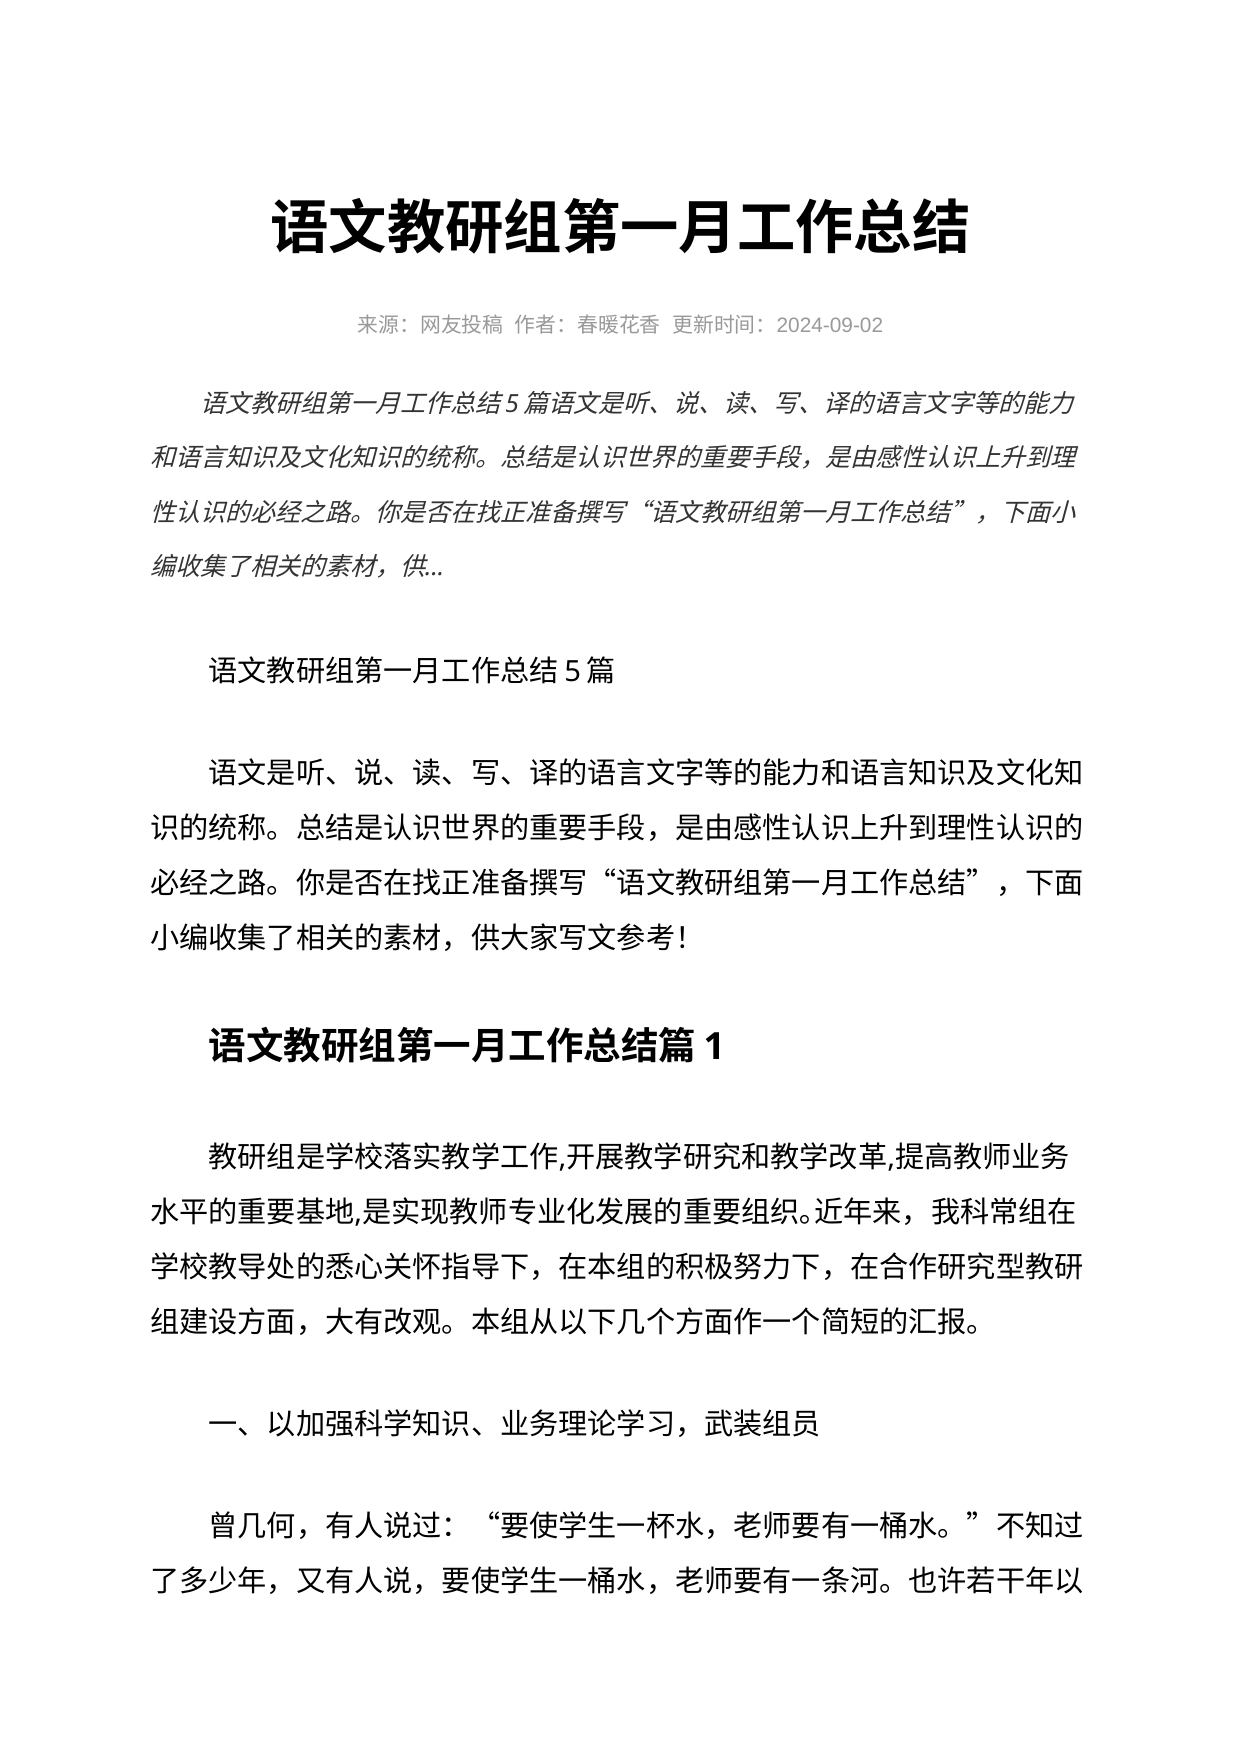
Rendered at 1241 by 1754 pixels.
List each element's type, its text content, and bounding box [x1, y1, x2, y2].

text 来源：网友投稿 作者：春暖花香 更新时间：2024-09-02 [150, 313, 1090, 337]
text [150, 1502, 1090, 1599]
text 语文教研组第一月工作总结5篇 [150, 648, 1090, 690]
text 语文教研组第一月工作总结篇1 [150, 1016, 1090, 1071]
text 语文教研组第一月工作总结5篇语文是听、说、读、写、译的语言文字等的能力和语言知识及文化知识的统称。总结是认识世界的重要手段，是由感性认识上升到理性认识的必经之路。你是否在找正准备撰写“语文教研组第一月工作总结”，下面小编收集了相关的素材，供... [150, 383, 1090, 583]
text 教研组是学校落实教学工作,开展教学研究和教学改革,提高教师业务水平的重要基地,是实现教师专业化发展的重要组织｡近年来，我科常组在学校教导处的悉心关怀指导下，在本组的积极努力下，在合作研究型教研组建设方面，大有改观。本组从以下几个方面作一个简短的汇报。 [150, 1134, 1090, 1341]
subtitle 语文教研组第一月工作总结 [150, 181, 1090, 266]
text 语文是听、说、读、写、译的语言文字等的能力和语言知识及文化知识的统称。总结是认识世界的重要手段，是由感性认识上升到理性认识的必经之路。你是否在找正准备撰写“语文教研组第一月工作总结”，下面小编收集了相关的素材，供大家写文参考！ [150, 750, 1090, 957]
text 一、以加强科学知识、业务理论学习，武装组员 [150, 1401, 1090, 1443]
